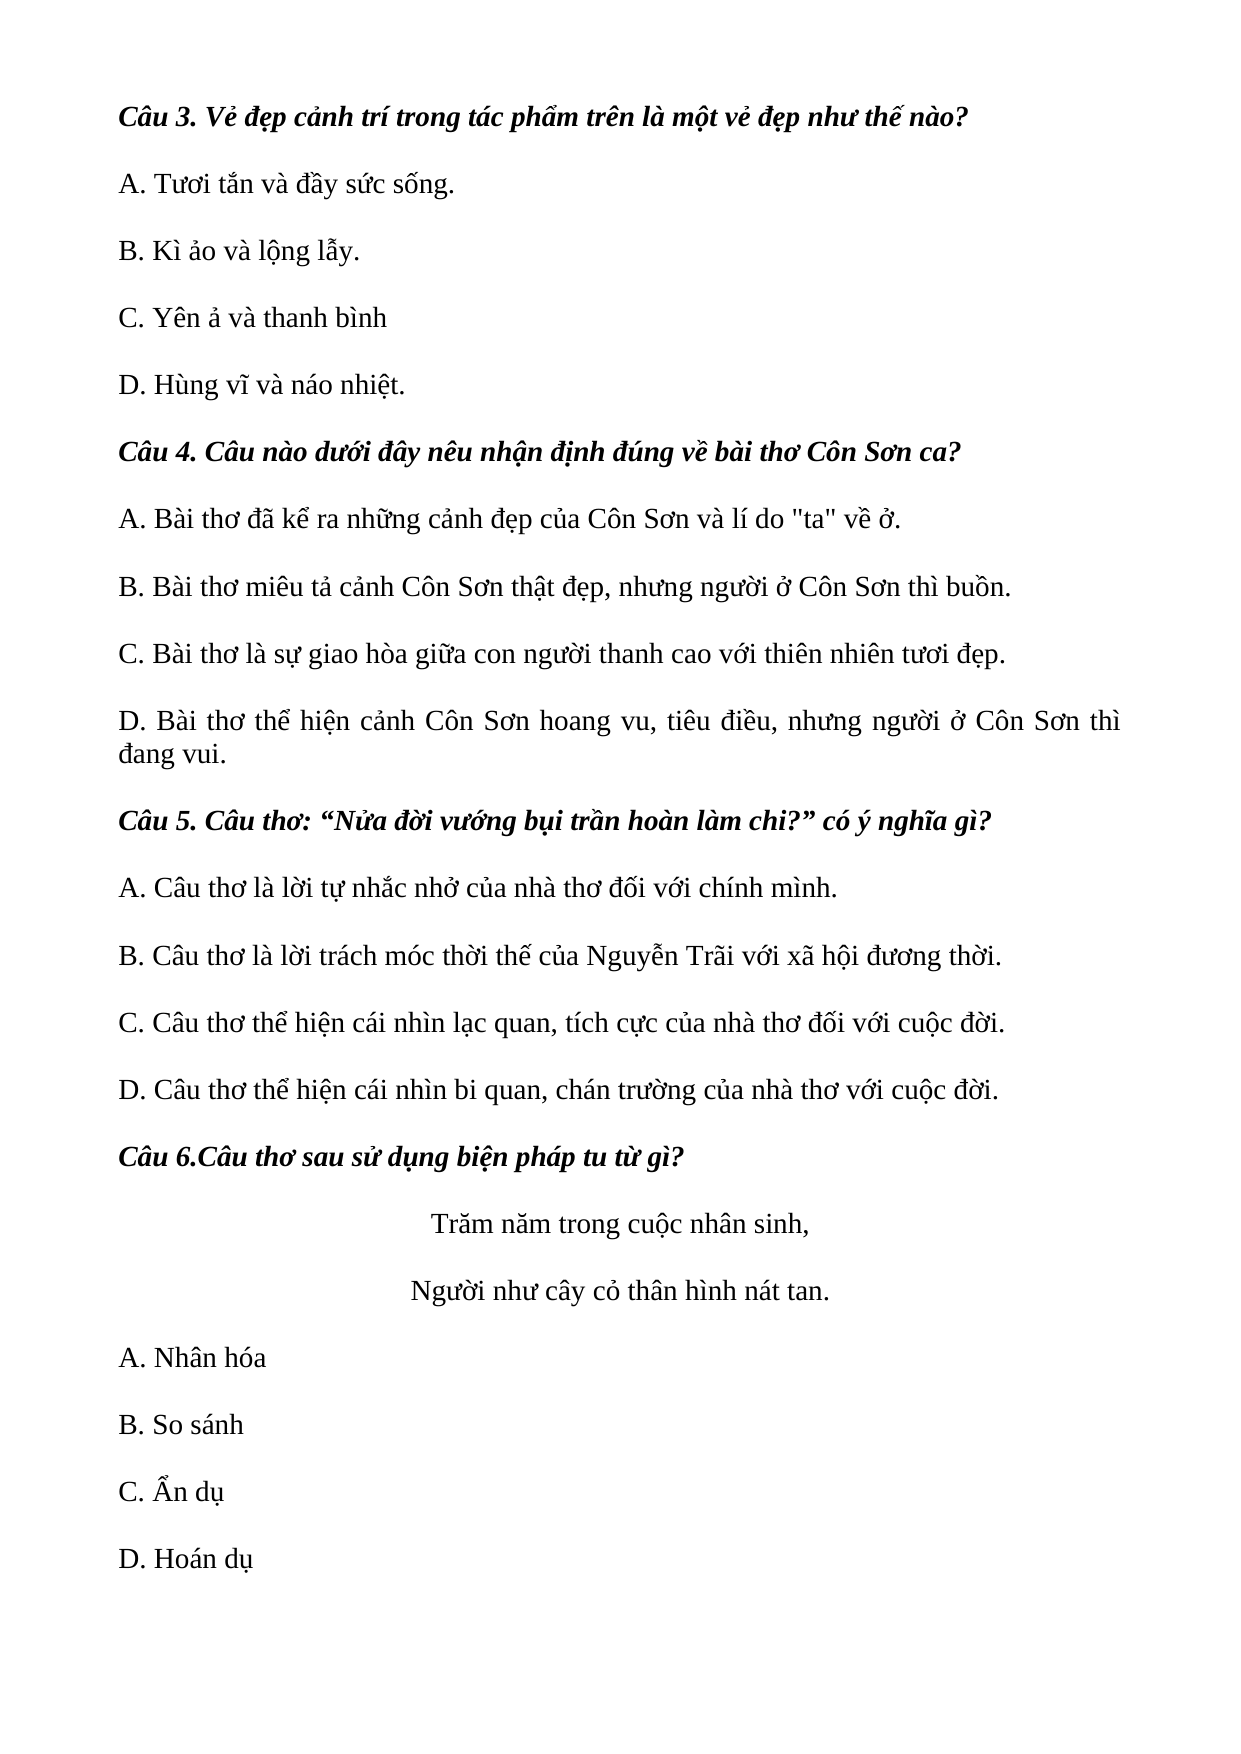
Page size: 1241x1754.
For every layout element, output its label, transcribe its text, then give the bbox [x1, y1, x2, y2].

text C. Yên ả và thanh bình [118, 300, 1122, 334]
text A. Bài thơ đã kể ra những cảnh đẹp của Côn Sơn và lí do "ta" về ở. [118, 502, 1122, 535]
text Trăm năm trong cuộc nhân sinh, [118, 1206, 1122, 1239]
text C. Ẩn dụ [118, 1474, 1122, 1508]
text D. Hoán dụ [118, 1541, 1122, 1575]
text B. Bài thơ miêu tả cảnh Côn Sơn thật đẹp, nhưng người ở Côn Sơn thì buồn. [118, 569, 1122, 602]
text A. Tươi tắn và đầy sức sống. [118, 166, 1122, 200]
text Câu 5. Câu thơ: “Nửa đời vướng bụi trần hoàn làm chi?” có ý nghĩa gì? [118, 803, 1122, 837]
text B. So sánh [118, 1407, 1122, 1441]
text D. Câu thơ thể hiện cái nhìn bi quan, chán trường của nhà thơ với cuộc đời. [118, 1072, 1122, 1105]
text C. Bài thơ là sự giao hòa giữa con người thanh cao với thiên nhiên tươi đẹp. [118, 636, 1122, 669]
text Câu 4. Câu nào dưới đây nêu nhận định đúng về bài thơ Côn Sơn ca? [118, 434, 1122, 468]
text B. Kì ảo và lộng lẫy. [118, 233, 1122, 267]
text Người như cây cỏ thân hình nát tan. [118, 1273, 1122, 1307]
text C. Câu thơ thể hiện cái nhìn lạc quan, tích cực của nhà thơ đối với cuộc đời. [118, 1005, 1122, 1038]
text D. Hùng vĩ và náo nhiệt. [118, 367, 1122, 401]
text Câu 3. Vẻ đẹp cảnh trí trong tác phẩm trên là một vẻ đẹp như thế nào? [118, 99, 1122, 133]
text A. Câu thơ là lời tự nhắc nhở của nhà thơ đối với chính mình. [118, 871, 1122, 904]
text A. Nhân hóa [118, 1340, 1122, 1374]
text B. Câu thơ là lời trách móc thời thế của Nguyễn Trãi với xã hội đương thời. [118, 938, 1122, 971]
text D. Bài thơ thể hiện cảnh Côn Sơn hoang vu, tiêu điều, nhưng người ở Côn Sơn thì đang vui. [118, 703, 1122, 770]
text Câu 6.Câu thơ sau sử dụng biện pháp tu từ gì? [118, 1139, 1122, 1172]
